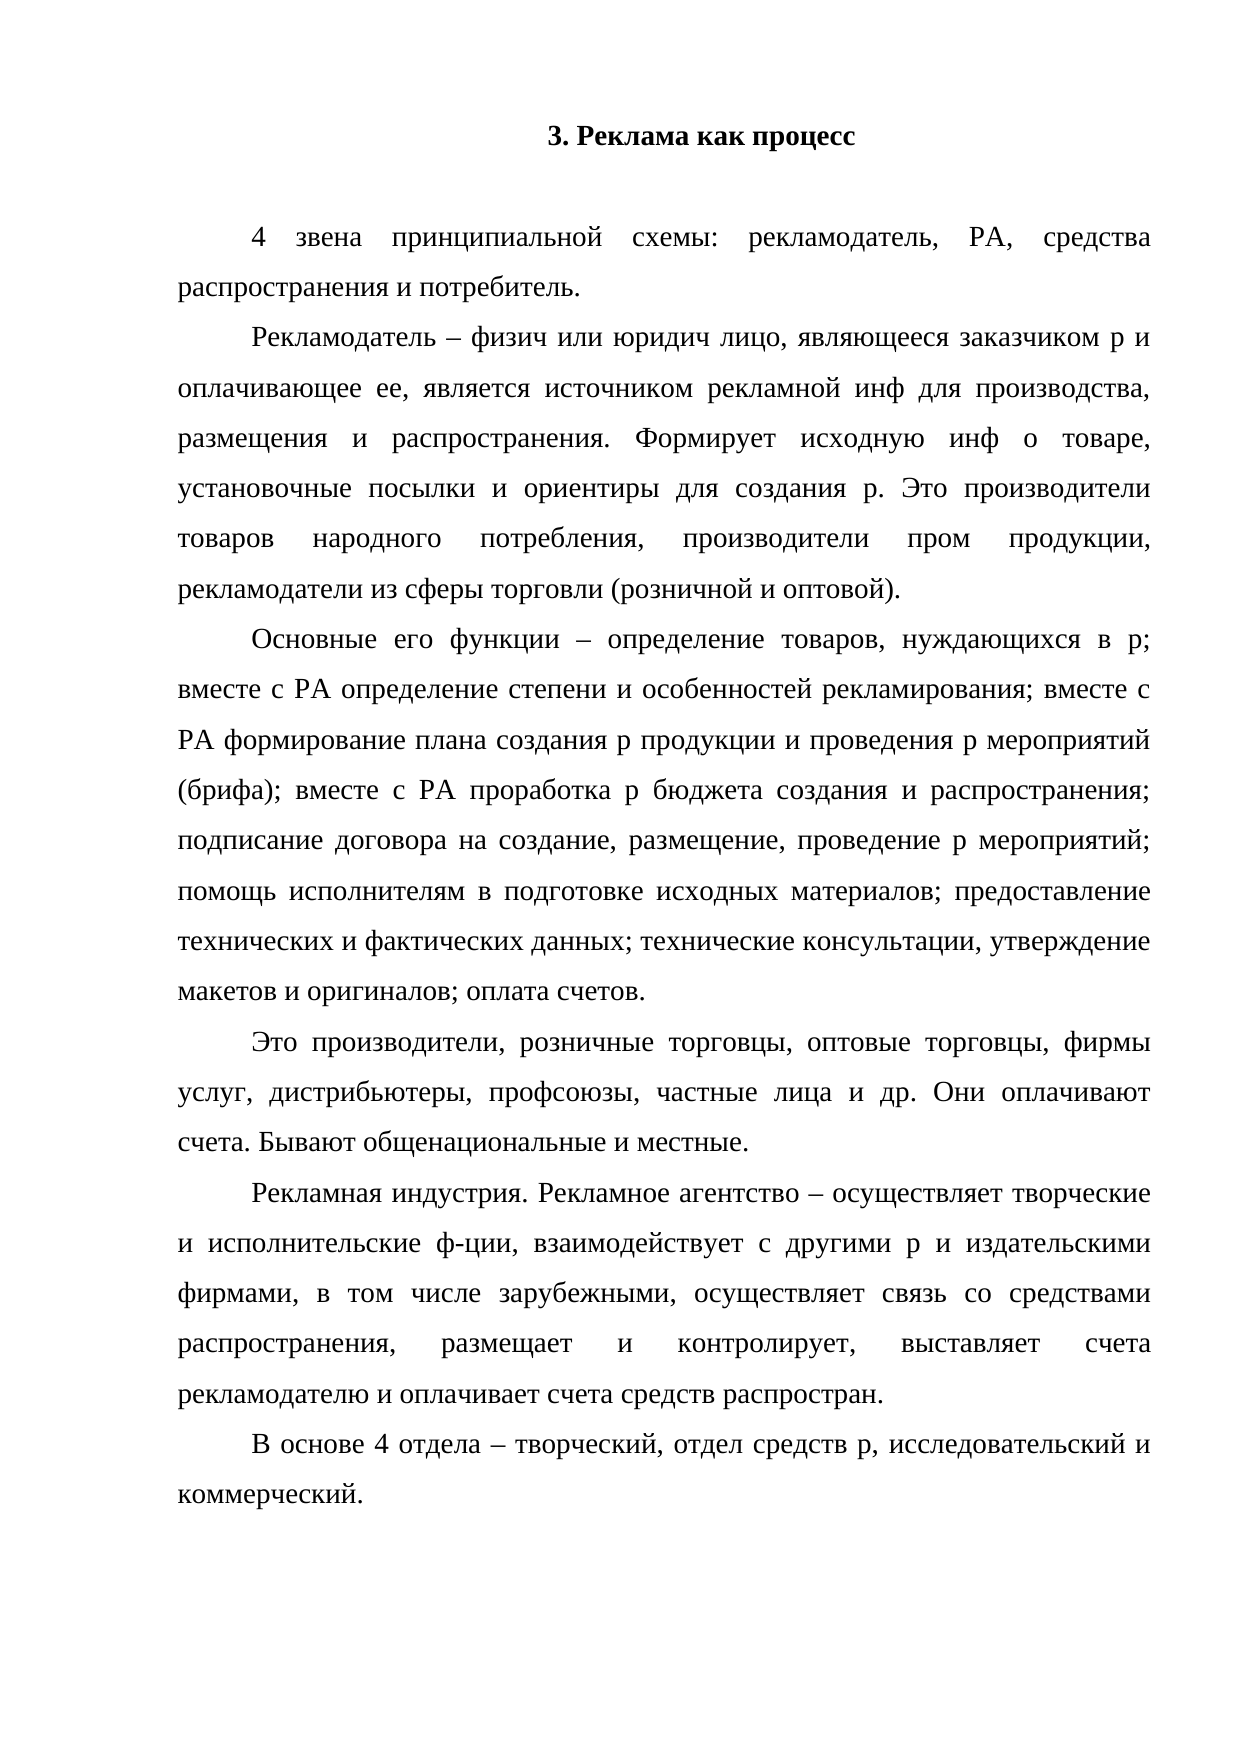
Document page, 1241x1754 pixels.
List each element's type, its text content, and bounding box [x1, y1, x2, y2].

text Основные его функции – определение товаров, нуждающихся в р; вместе с РА определение степени и особенностей рекламирования; вместе с РА формирование плана создания р продукции и проведения р мероприятий (брифа); вместе с РА проработка р бюджета создания и распространения; подписание договора на создание, размещение, проведение р мероприятий; помощь исполнителям в подготовке исходных материалов; предоставление технических и фактических данных; технические консультации, утверждение макетов и оригиналов; оплата счетов. [177, 621, 1152, 1007]
text Рекламодатель – физич или юридич лицо, являющееся заказчиком р и оплачивающее ее, является источником рекламной инф для производства, размещения и распространения. Формирует исходную инф о товаре, установочные посылки и ориентиры для создания р. Это производители товаров народного потребления, производители пром продукции, рекламодатели из сферы торговли (розничной и оптовой). [177, 319, 1152, 604]
text 4 звена принципиальной схемы: рекламодатель, РА, средства распространения и потребитель. [177, 219, 1152, 303]
text Рекламная индустрия. Рекламное агентство – осуществляет творческие и исполнительские ф-ции, взаимодействует с другими р и издательскими фирмами, в том числе зарубежными, осуществляет связь со средствами распространения, размещает и контролирует, выставляет счета рекламодателю и оплачивает счета средств распростран. [177, 1175, 1152, 1409]
text 3. Реклама как процесс [177, 118, 1152, 152]
text Это производители, розничные торговцы, оптовые торговцы, фирмы услуг, дистрибьютеры, профсоюзы, частные лица и др. Они оплачивают счета. Бывают общенациональные и местные. [177, 1024, 1152, 1158]
text В основе 4 отдела – творческий, отдел средств р, исследовательский и коммерческий. [177, 1426, 1152, 1510]
